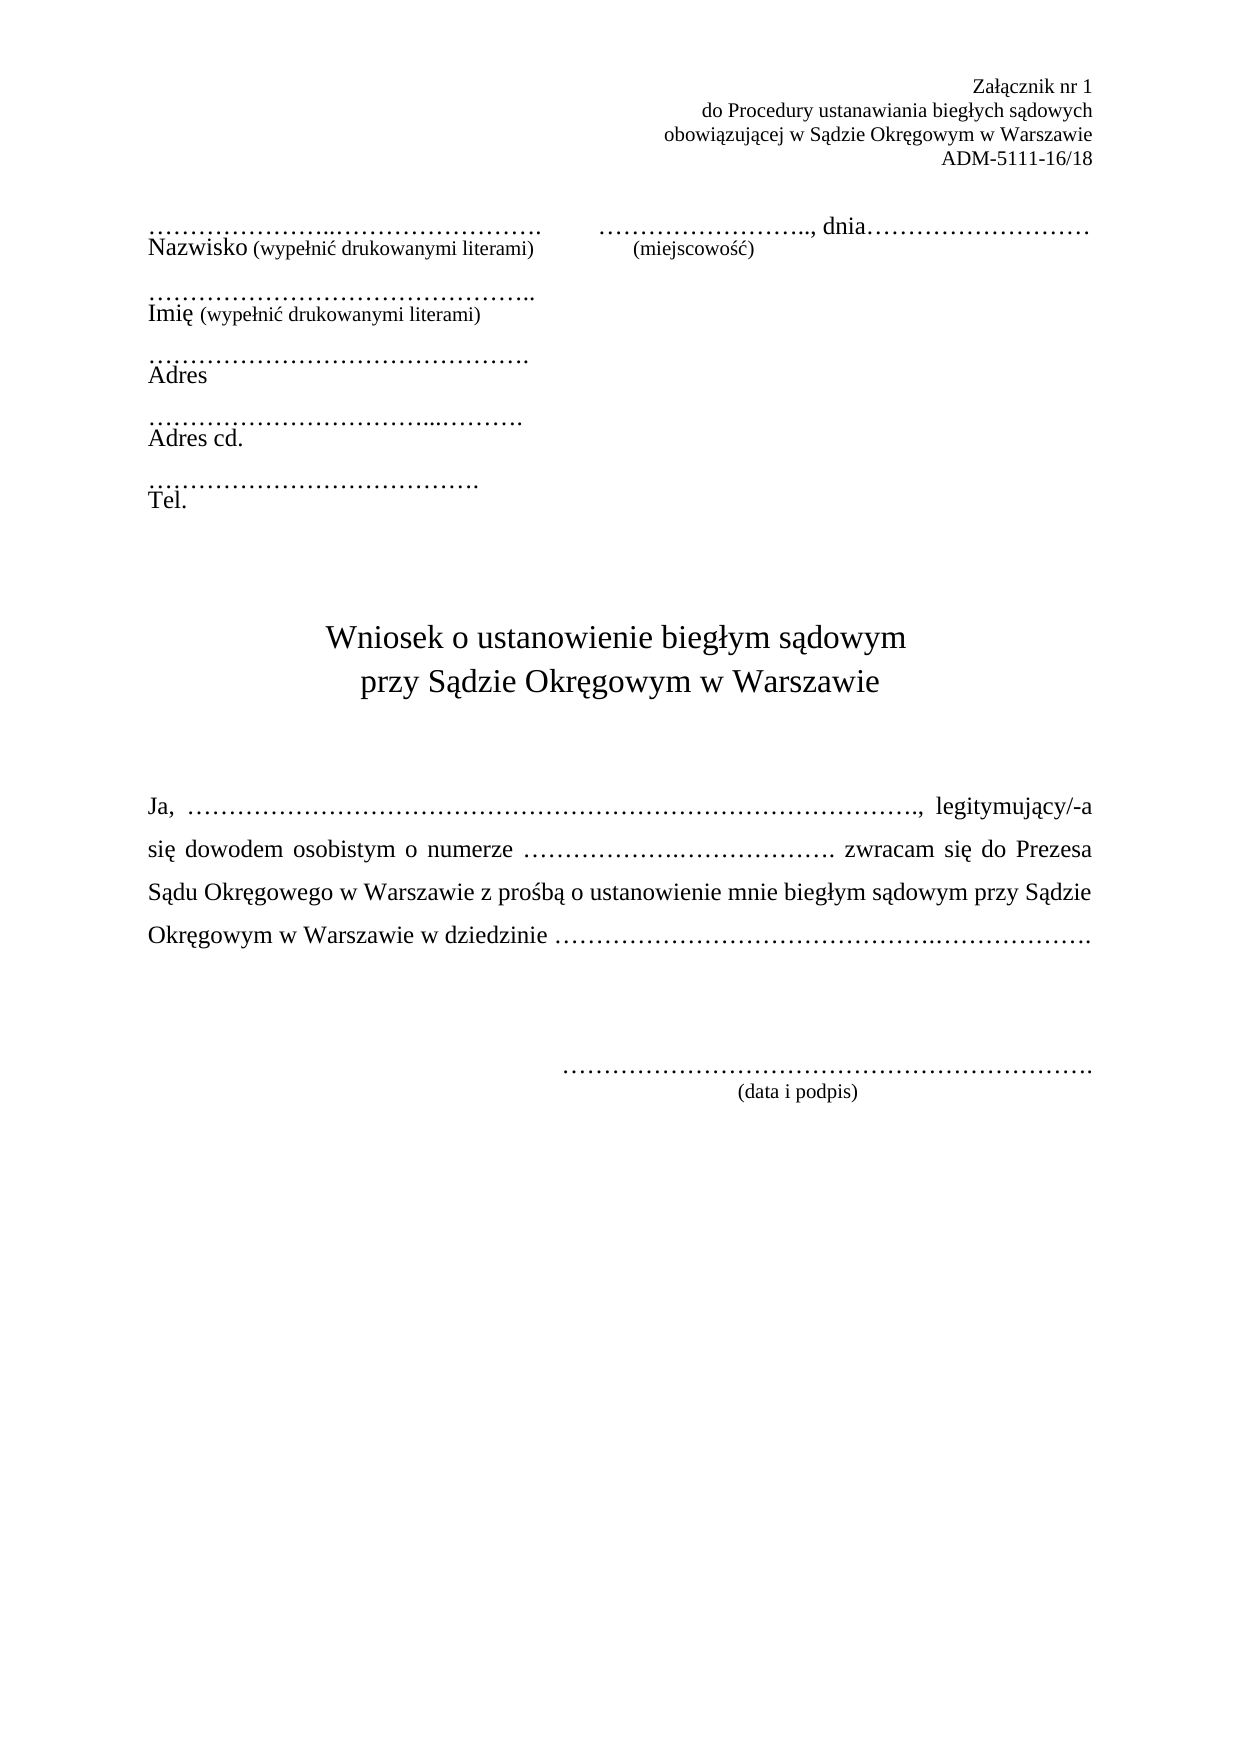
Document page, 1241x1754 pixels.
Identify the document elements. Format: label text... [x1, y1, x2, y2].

text Imię (wypełnić drukowanymi literami) [148, 305, 1093, 326]
text Adres [148, 367, 1093, 388]
text Nazwisko (wypełnić drukowanymi literami) (miejscowość) [148, 239, 1093, 260]
text …………………..……………………. …………………….., dnia……………………… [148, 218, 1093, 239]
text ………………………………………. [148, 346, 1093, 367]
text (data i podpis) [664, 1078, 1093, 1103]
text Wniosek o ustanowienie biegłym sądowym przy Sądzie Okręgowym w Warszawie [148, 617, 1093, 699]
text ………………………………………………………. [148, 1050, 1093, 1078]
text ……………………………...………. [148, 409, 1093, 430]
text …………………………………. [148, 471, 1093, 492]
text ……………………………………….. [148, 284, 1093, 305]
text Adres cd. [148, 430, 1093, 451]
text Ja, ……………………………………………………………………………., legitymujący/-a się dowodem osobistym o numerze ……………….………………. zwracam się do Prezesa Sądu Okręgowego w Warszawie z prośbą o ustanowienie mnie biegłym sądowym przy Sądzie Okręgowym w Warszawie w dziedzinie ……………………………………….………………. [148, 791, 1093, 949]
text Tel. [148, 492, 1093, 513]
